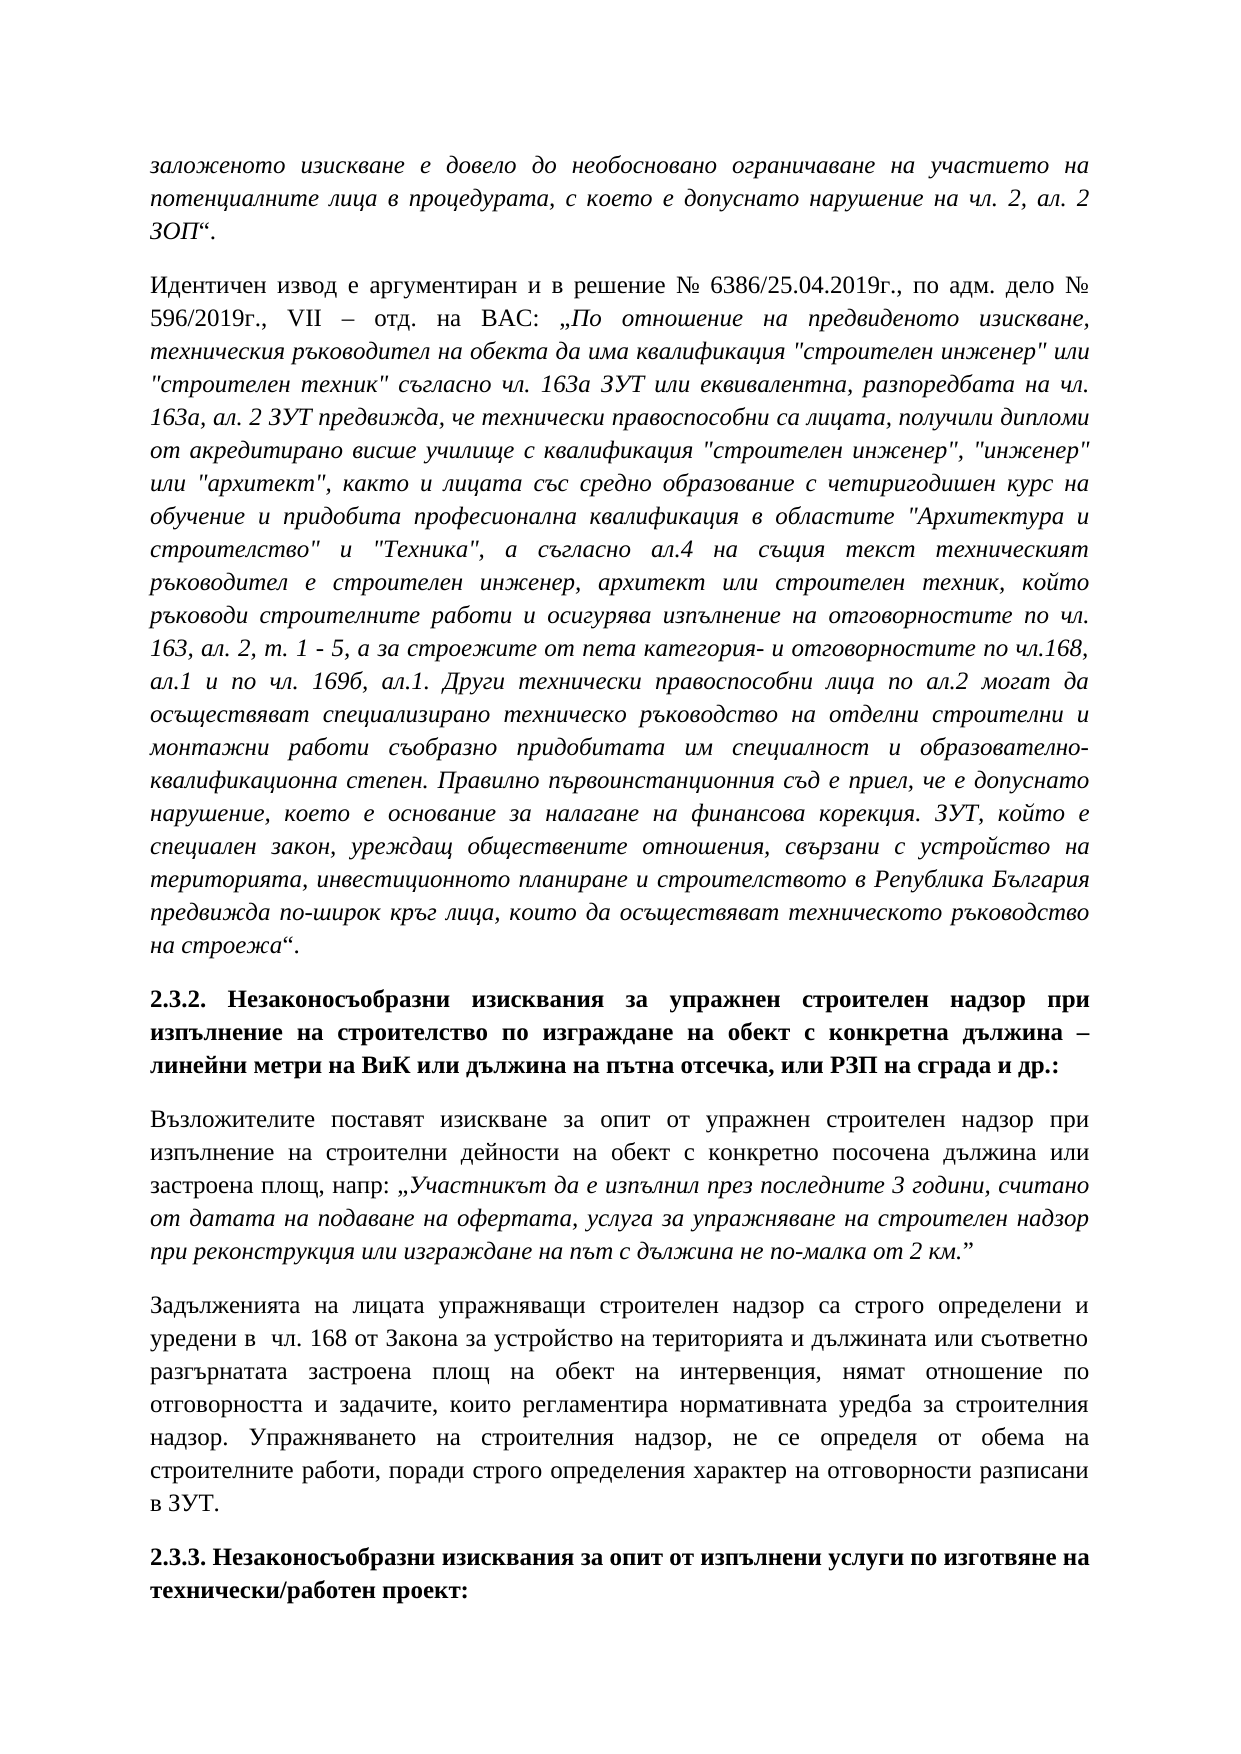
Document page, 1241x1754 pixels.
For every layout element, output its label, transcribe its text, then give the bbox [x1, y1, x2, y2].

text 2.3.3. Незаконосъобразни изисквания за опит от изпълнени услуги по изготвяне на технически/работен проект: [150, 1542, 1090, 1604]
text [150, 150, 1090, 245]
text Задълженията на лицата упражняващи строителен надзор са строго определени и уредени в чл. 168 от Закона за устройство на територията и дължината или съответно разгърнатата застроена площ на обект на интервенция, нямат отношение по отговорността и задачите, които регламентира нормативната уредба за строителния надзор. Упражняването на строителния надзор, не се определя от обема на строителните работи, поради строго определения характер на отговорности разписани в ЗУТ. [150, 1290, 1090, 1517]
text 2.3.2. Незаконосъобразни изисквания за упражнен строителен надзор при изпълнение на строителство по изграждане на обект с конкретна дължина – линейни метри на ВиК или дължина на пътна отсечка, или РЗП на сграда и др.: [150, 984, 1090, 1079]
text Възложителите поставят изискване за опит от упражнен строителен надзор при изпълнение на строителни дейности на обект с конкретно посочена дължина или застроена площ, напр: „Участникът да е изпълнил през последните 3 години, считано от датата на подаване на офертата, услуга за упражняване на строителен надзор при реконструкция или изграждане на път с дължина не по-малка от 2 км.” [150, 1104, 1090, 1265]
text Идентичен извод е аргументиран и в решение № 6386/25.04.2019г., по адм. дело № 596/2019г., VII – отд. на ВАС: „По отношение на предвиденото изискване, техническия ръководител на обекта да има квалификация "строителен инженер" или "строителен техник" съгласно чл. 163а ЗУТ или еквивалентна, разпоредбата на чл. 163а, ал. 2 ЗУТ предвижда, че технически правоспособни са лицата, получили дипломи от акредитирано висше училище с квалификация "строителен инженер", "инженер" или "архитект", както и лицата със средно образование с четиригодишен курс на обучение и придобита професионална квалификация в областите "Архитектура и строителство" и "Техника", а съгласно ал.4 на същия текст техническият ръководител е строителен инженер, архитект или строителен техник, който ръководи строителните работи и осигурява изпълнение на отговорностите по чл. 163, ал. 2, т. 1 - 5, а за строежите от пета категория- и отговорностите по чл.168, ал.1 и по чл. 169б, ал.1. Други технически правоспособни лица по ал.2 могат да осъществяват специализирано техническо ръководство на отделни строителни и монтажни работи съобразно придобитата им специалност и образователно-квалификационна степен. Правилно първоинстанционния съд е приел, че е допуснато нарушение, което е основание за налагане на финансова корекция. ЗУТ, който е специален закон, уреждащ обществените отношения, свързани с устройство на територията, инвестиционното планиране и строителството в Република България предвижда по-широк кръг лица, които да осъществяват техническото ръководство на строежа“. [150, 270, 1090, 959]
